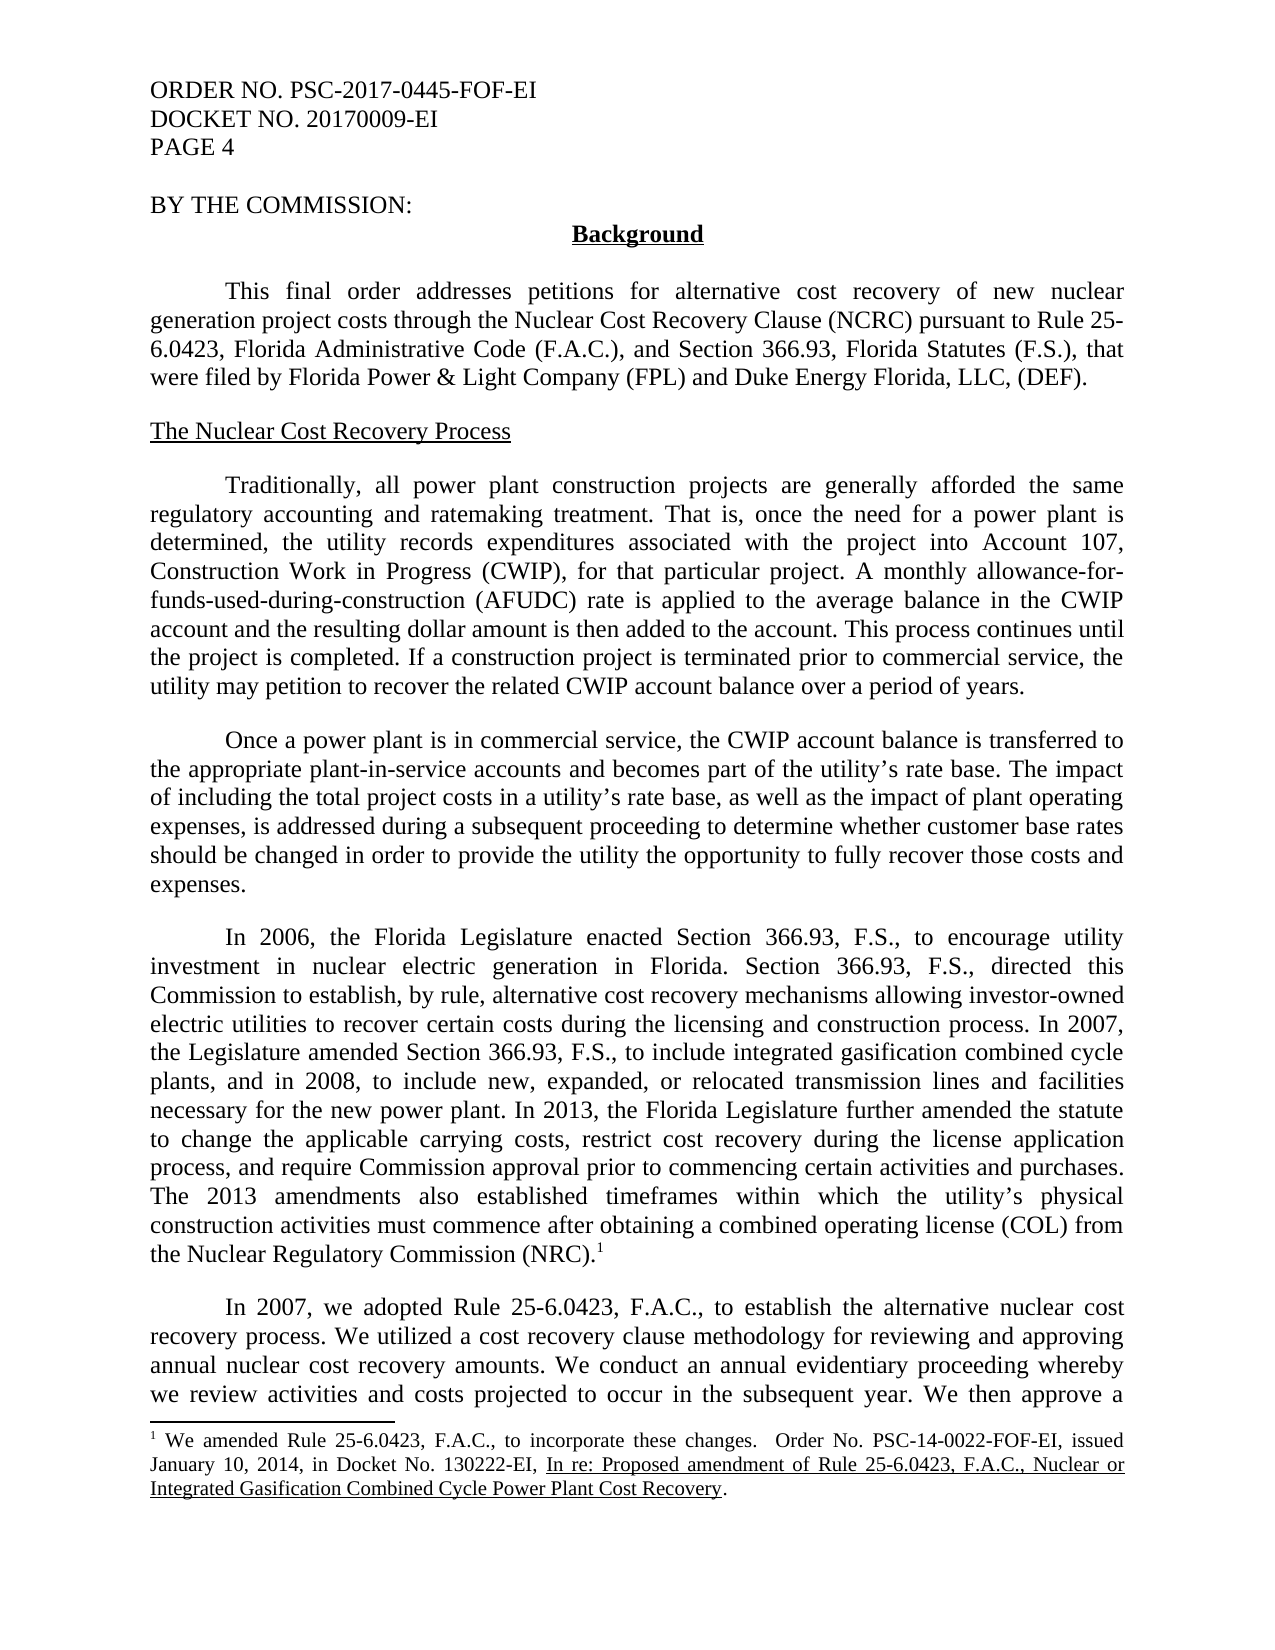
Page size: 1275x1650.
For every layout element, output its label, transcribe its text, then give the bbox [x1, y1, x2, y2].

text Background [150, 219, 1125, 247]
text In 2006, the Florida Legislature enacted Section 366.93, F.S., to encourage utility investment in nuclear electric generation in Florida. Section 366.93, F.S., directed this Commission to establish, by rule, alternative cost recovery mechanisms allowing investor-owned electric utilities to recover certain costs during the licensing and construction process. In 2007, the Legislature amended Section 366.93, F.S., to include integrated gasification combined cycle plants, and in 2008, to include new, expanded, or relocated transmission lines and facilities necessary for the new power plant. In 2013, the Florida Legislature further amended the statute to change the applicable carrying costs, restrict cost recovery during the license application process, and require Commission approval prior to commencing certain activities and purchases. The 2013 amendments also established timeframes within which the utility’s physical construction activities must commence after obtaining a combined operating license (COL) from the Nuclear Regulatory Commission (NRC). [150, 922, 1125, 1267]
text Traditionally, all power plant construction projects are generally afforded the same regulatory accounting and ratemaking treatment. That is, once the need for a power plant is determined, the utility records expenditures associated with the project into Account 107, Construction Work in Progress (CWIP), for that particular project. A monthly allowance-for-funds-used-during-construction (AFUDC) rate is applied to the average balance in the CWIP account and the resulting dollar amount is then added to the account. This process continues until the project is completed. If a construction project is terminated prior to commercial service, the utility may petition to recover the related CWIP account balance over a period of years. [150, 470, 1125, 700]
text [150, 1292, 1125, 1407]
text BY THE COMMISSION: [150, 190, 1125, 219]
text This final order addresses petitions for alternative cost recovery of new nuclear generation project costs through the Nuclear Cost Recovery Clause (NCRC) pursuant to Rule 25-6.0423, Florida Administrative Code (F.A.C.), and Section 366.93, Florida Statutes (F.S.), that were filed by Florida Power & Light Company (FPL) and Duke Energy Florida, LLC, (DEF). [150, 276, 1125, 391]
text The Nuclear Cost Recovery Process [150, 416, 1125, 445]
text Once a power plant is in commercial service, the CWIP account balance is transferred to the appropriate plant-in-service accounts and becomes part of the utility’s rate base. The impact of including the total project costs in a utility’s rate base, as well as the impact of plant operating expenses, is addressed during a subsequent proceeding to determine whether customer base rates should be changed in order to provide the utility the opportunity to fully recover those costs and expenses. [150, 725, 1125, 897]
